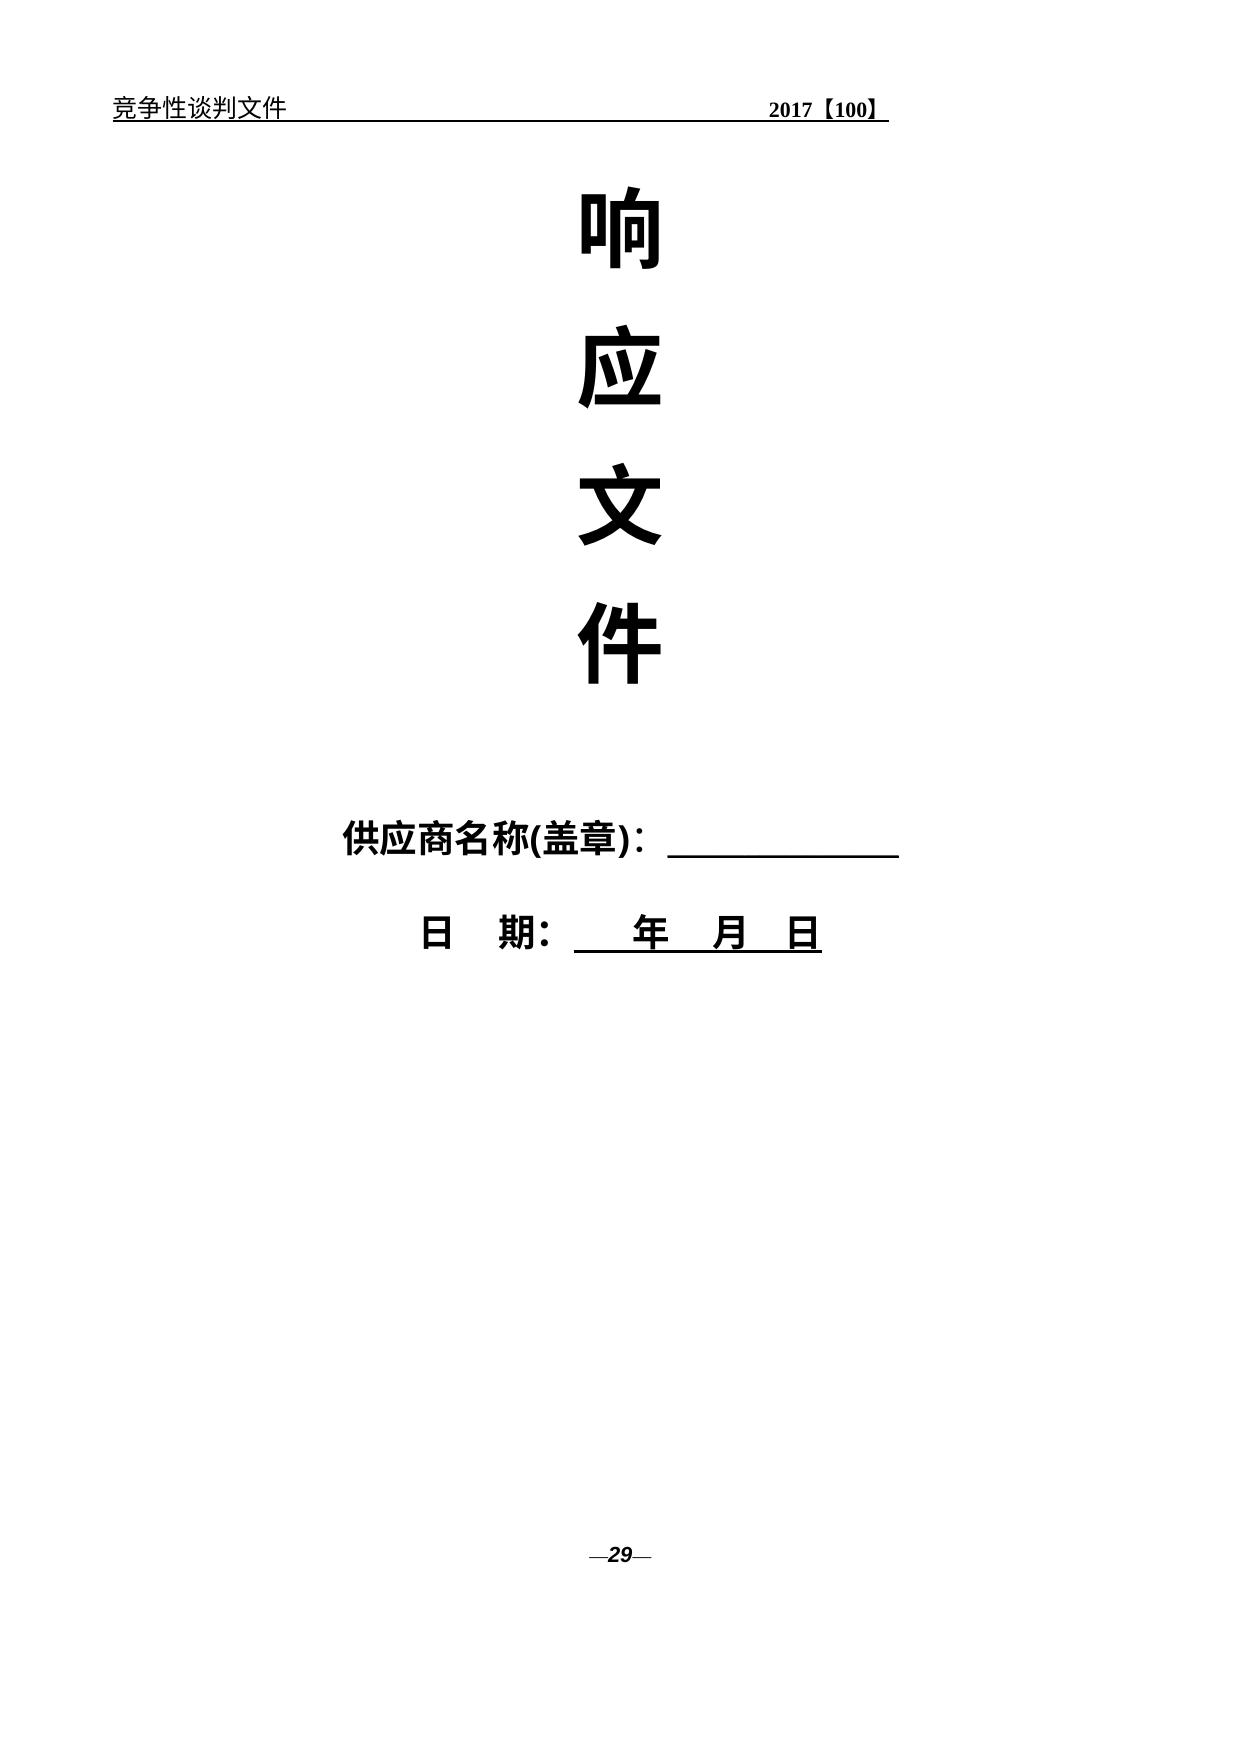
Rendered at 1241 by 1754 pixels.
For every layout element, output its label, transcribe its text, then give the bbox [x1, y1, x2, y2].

text 日 期： 年 月 日目 录 [112, 896, 1128, 965]
text 供应商名称(盖章)：_______________ [112, 802, 1128, 871]
text 文 [112, 431, 1128, 569]
text 响 [112, 154, 1128, 293]
text 件 [112, 569, 1128, 708]
text 应 [112, 293, 1128, 431]
